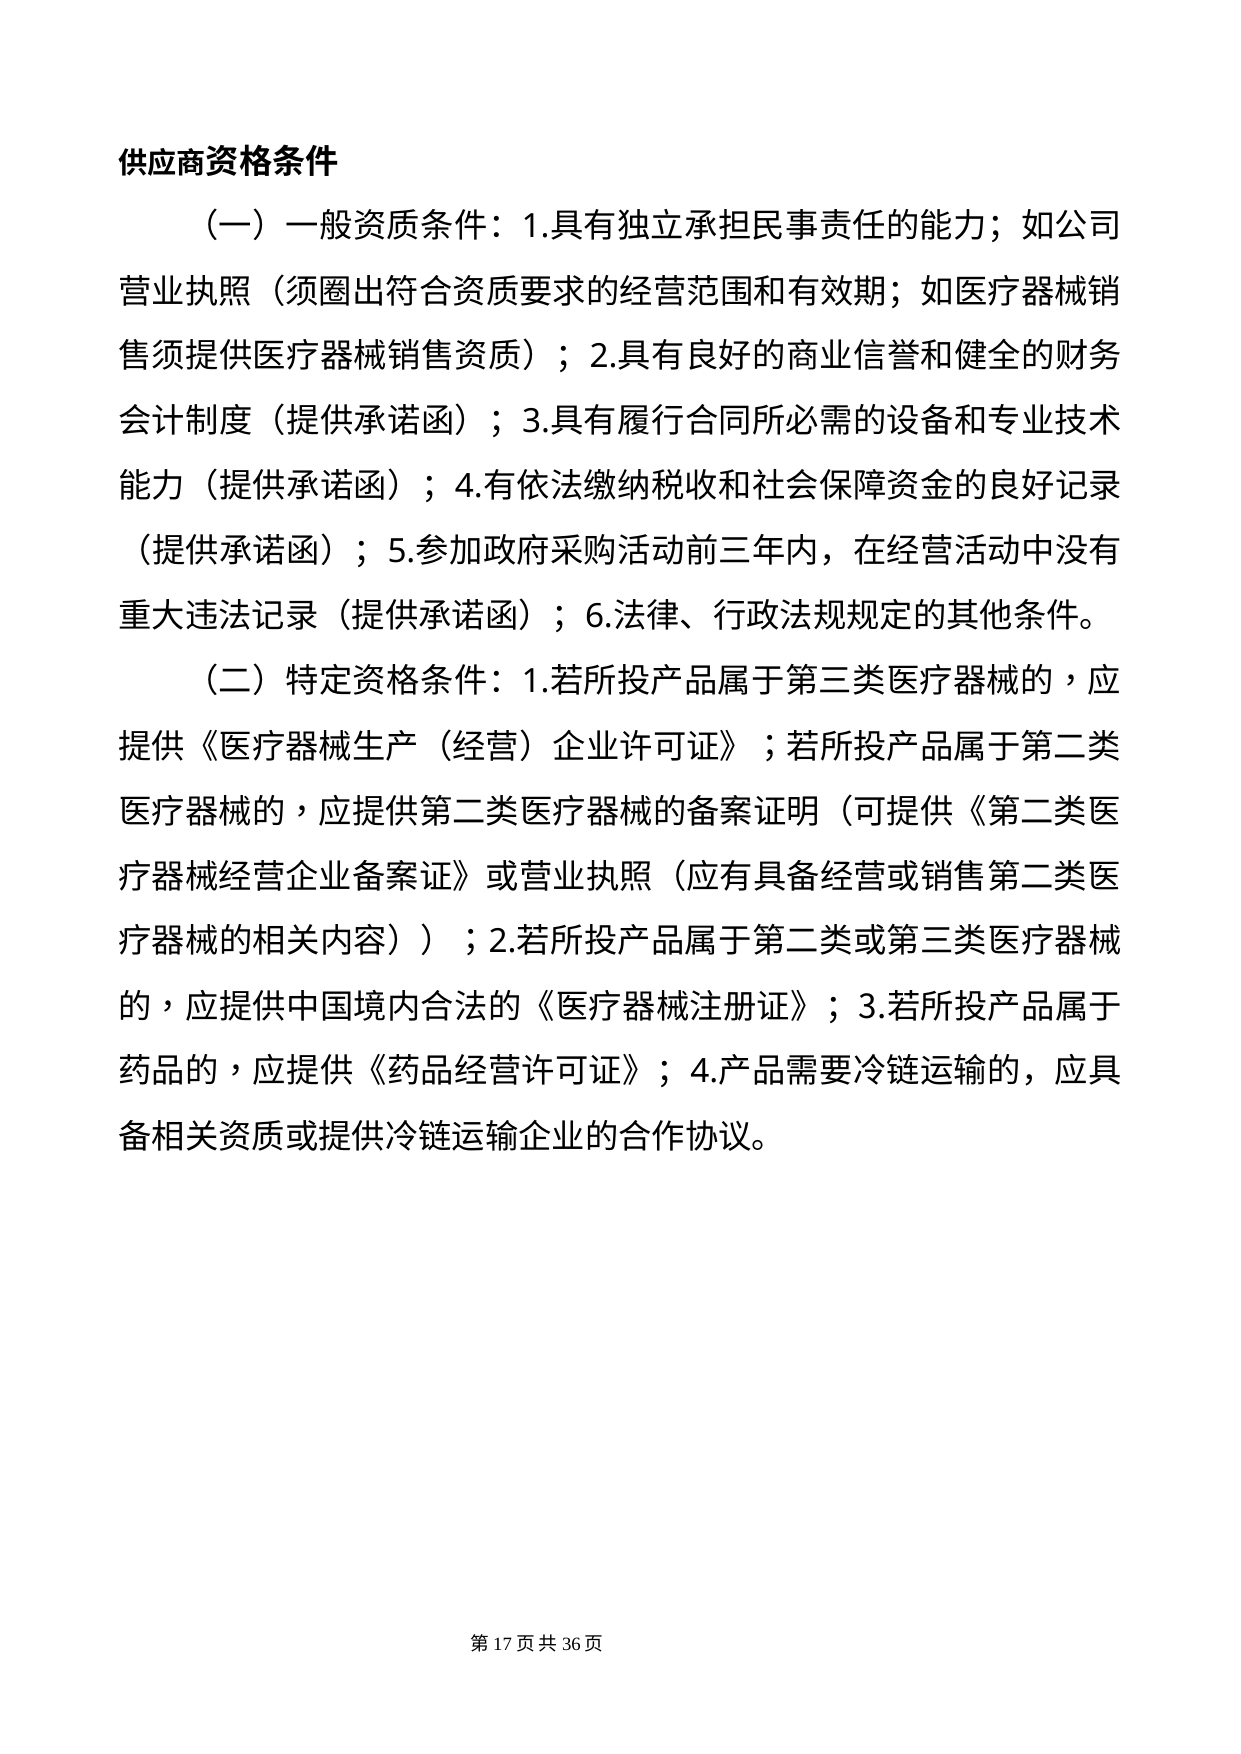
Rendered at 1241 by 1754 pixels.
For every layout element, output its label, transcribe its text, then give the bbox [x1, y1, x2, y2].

text （二）特定资格条件：1.若所投产品属于第三类医疗器械的，应提供《医疗器械生产（经营）企业许可证》；若所投产品属于第二类医疗器械的，应提供第二类医疗器械的备案证明（可提供《第二类医疗器械经营企业备案证》或营业执照（应有具备经营或销售第二类医疗器械的相关内容））；2.若所投产品属于第二类或第三类医疗器械的，应提供中国境内合法的《医疗器械注册证》；3.若所投产品属于药品的，应提供《药品经营许可证》；4.产品需要冷链运输的，应具备相关资质或提供冷链运输企业的合作协议。 [118, 646, 1122, 1166]
text 供应商资格条件 [118, 126, 1122, 191]
text （一）一般资质条件：1.具有独立承担民事责任的能力；如公司营业执照（须圈出符合资质要求的经营范围和有效期；如医疗器械销售须提供医疗器械销售资质）；2.具有良好的商业信誉和健全的财务会计制度（提供承诺函）；3.具有履行合同所必需的设备和专业技术能力（提供承诺函）；4.有依法缴纳税收和社会保障资金的良好记录（提供承诺函）；5.参加政府采购活动前三年内，在经营活动中没有重大违法记录（提供承诺函）；6.法律、行政法规规定的其他条件。 [118, 191, 1122, 646]
